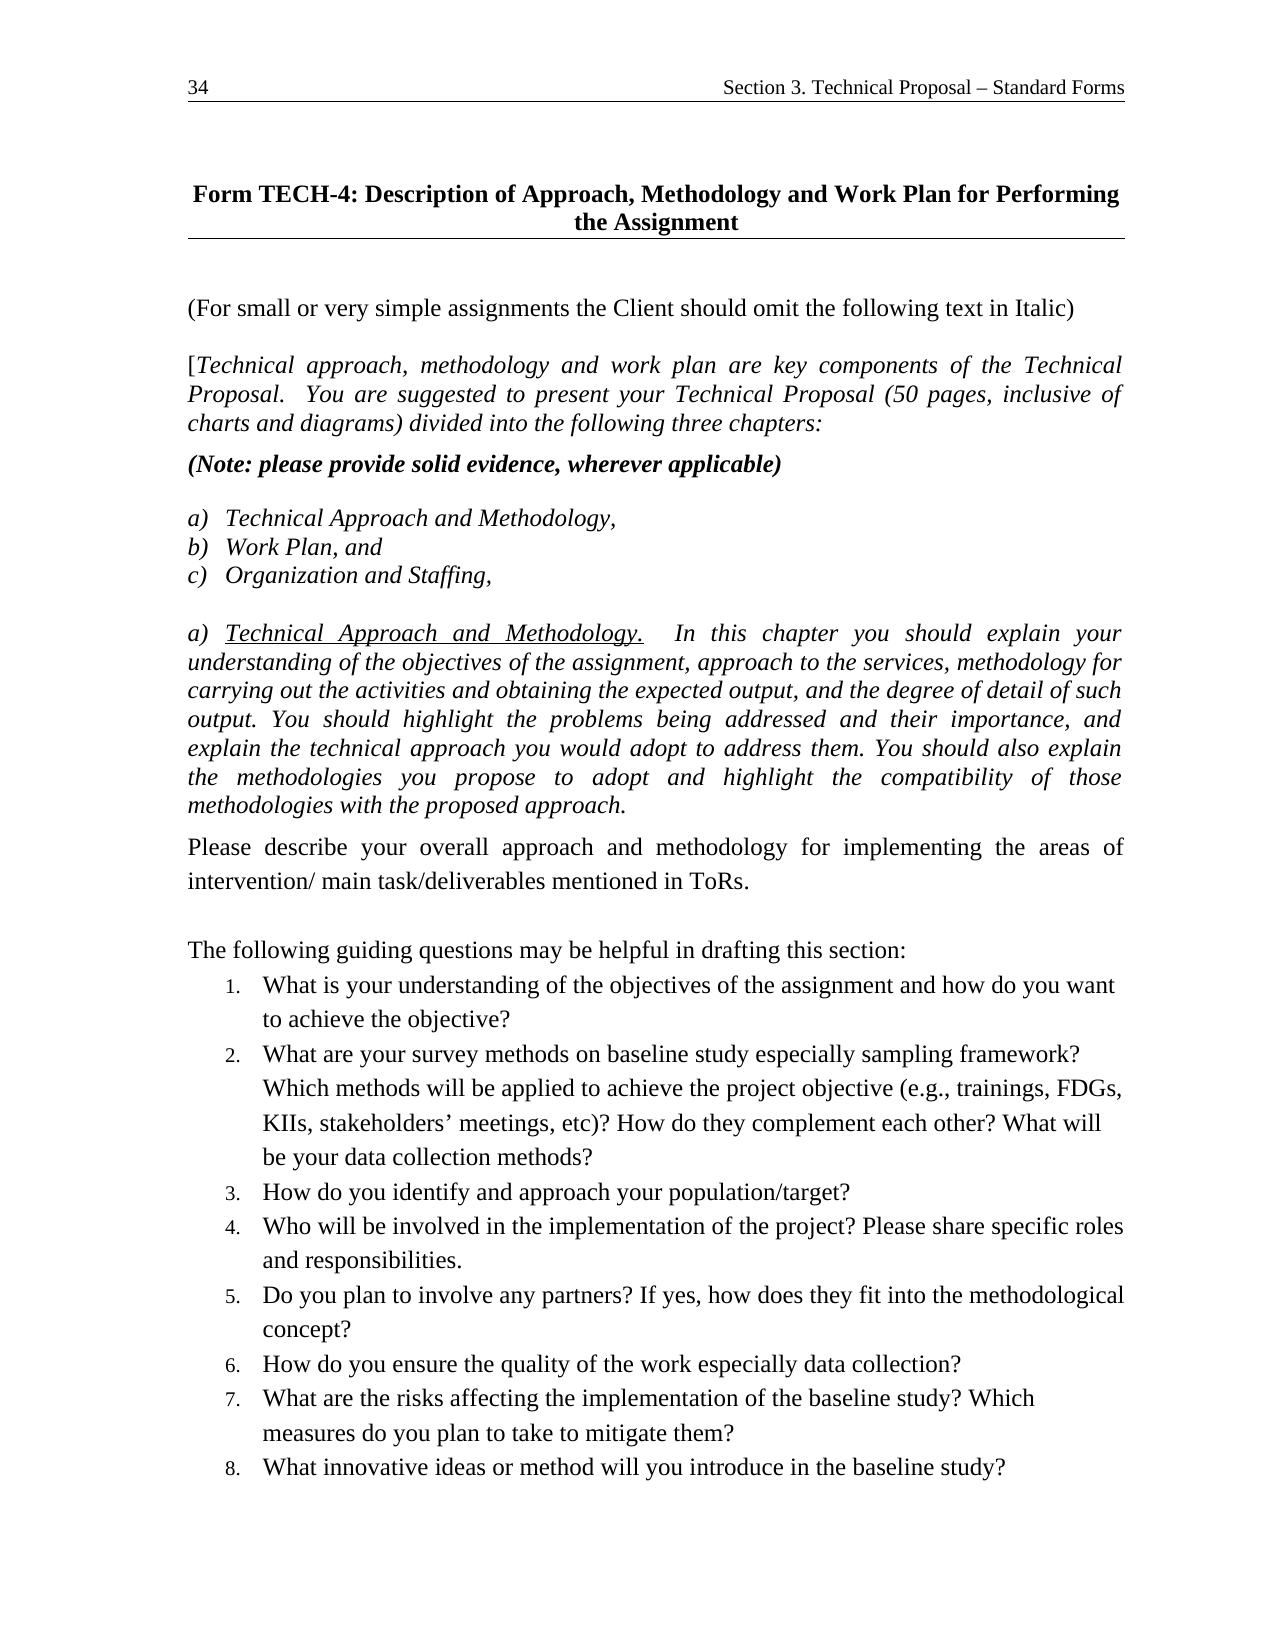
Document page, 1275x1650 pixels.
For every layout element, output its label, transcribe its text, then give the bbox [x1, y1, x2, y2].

subtitle Form TECH-4: Description of Approach, Methodology and Work Plan for Performing the Assignment [187, 179, 1125, 239]
list How do you identify and approach your population/target? [225, 1177, 1125, 1205]
text a) Technical Approach and Methodology. In this chapter you should explain your understanding of the objectives of the assignment, approach to the services, methodology for carrying out the activities and obtaining the expected output, and the degree of detail of such output. You should highlight the problems being addressed and their importance, and explain the technical approach you would adopt to address them. You should also explain the methodologies you propose to adopt and highlight the compatibility of those methodologies with the proposed approach. [187, 618, 1125, 819]
list Organization and Staffing, [187, 561, 1125, 589]
text [Technical approach, methodology and work plan are key components of the Technical Proposal. You are suggested to present your Technical Proposal (50 pages, inclusive of charts and diagrams) divided into the following three chapters: [187, 351, 1125, 437]
list What innovative ideas or method will you introduce in the baseline study? [225, 1452, 1125, 1481]
text The following guiding questions may be helpful in drafting this section: [187, 935, 1125, 964]
list What is your understanding of the objectives of the assignment and how do you want to achieve the objective? [225, 970, 1125, 1033]
list Who will be involved in the implementation of the project? Please share specific roles and responsibilities. [225, 1211, 1125, 1274]
list How do you ensure the quality of the work especially data collection? [225, 1349, 1125, 1378]
list What are your survey methods on baseline study especially sampling framework? Which methods will be applied to achieve the project objective (e.g., trainings, FDGs, KIIs, stakeholders’ meetings, etc)? How do they complement each other? What will be your data collection methods? [225, 1039, 1125, 1171]
list Technical Approach and Methodology, [187, 503, 1125, 532]
text (For small or very simple assignments the Client should omit the following text in Italic) [187, 293, 1125, 322]
list Work Plan, and [187, 532, 1125, 561]
text Please describe your overall approach and methodology for implementing the areas of intervention/ main task/deliverables mentioned in ToRs. [187, 832, 1125, 895]
list Do you plan to involve any partners? If yes, how does they fit into the methodological concept? [225, 1280, 1125, 1343]
text (Note: please provide solid evidence, wherever applicable) [187, 449, 1125, 478]
list What are the risks affecting the implementation of the baseline study? Which measures do you plan to take to mitigate them? [225, 1383, 1125, 1447]
